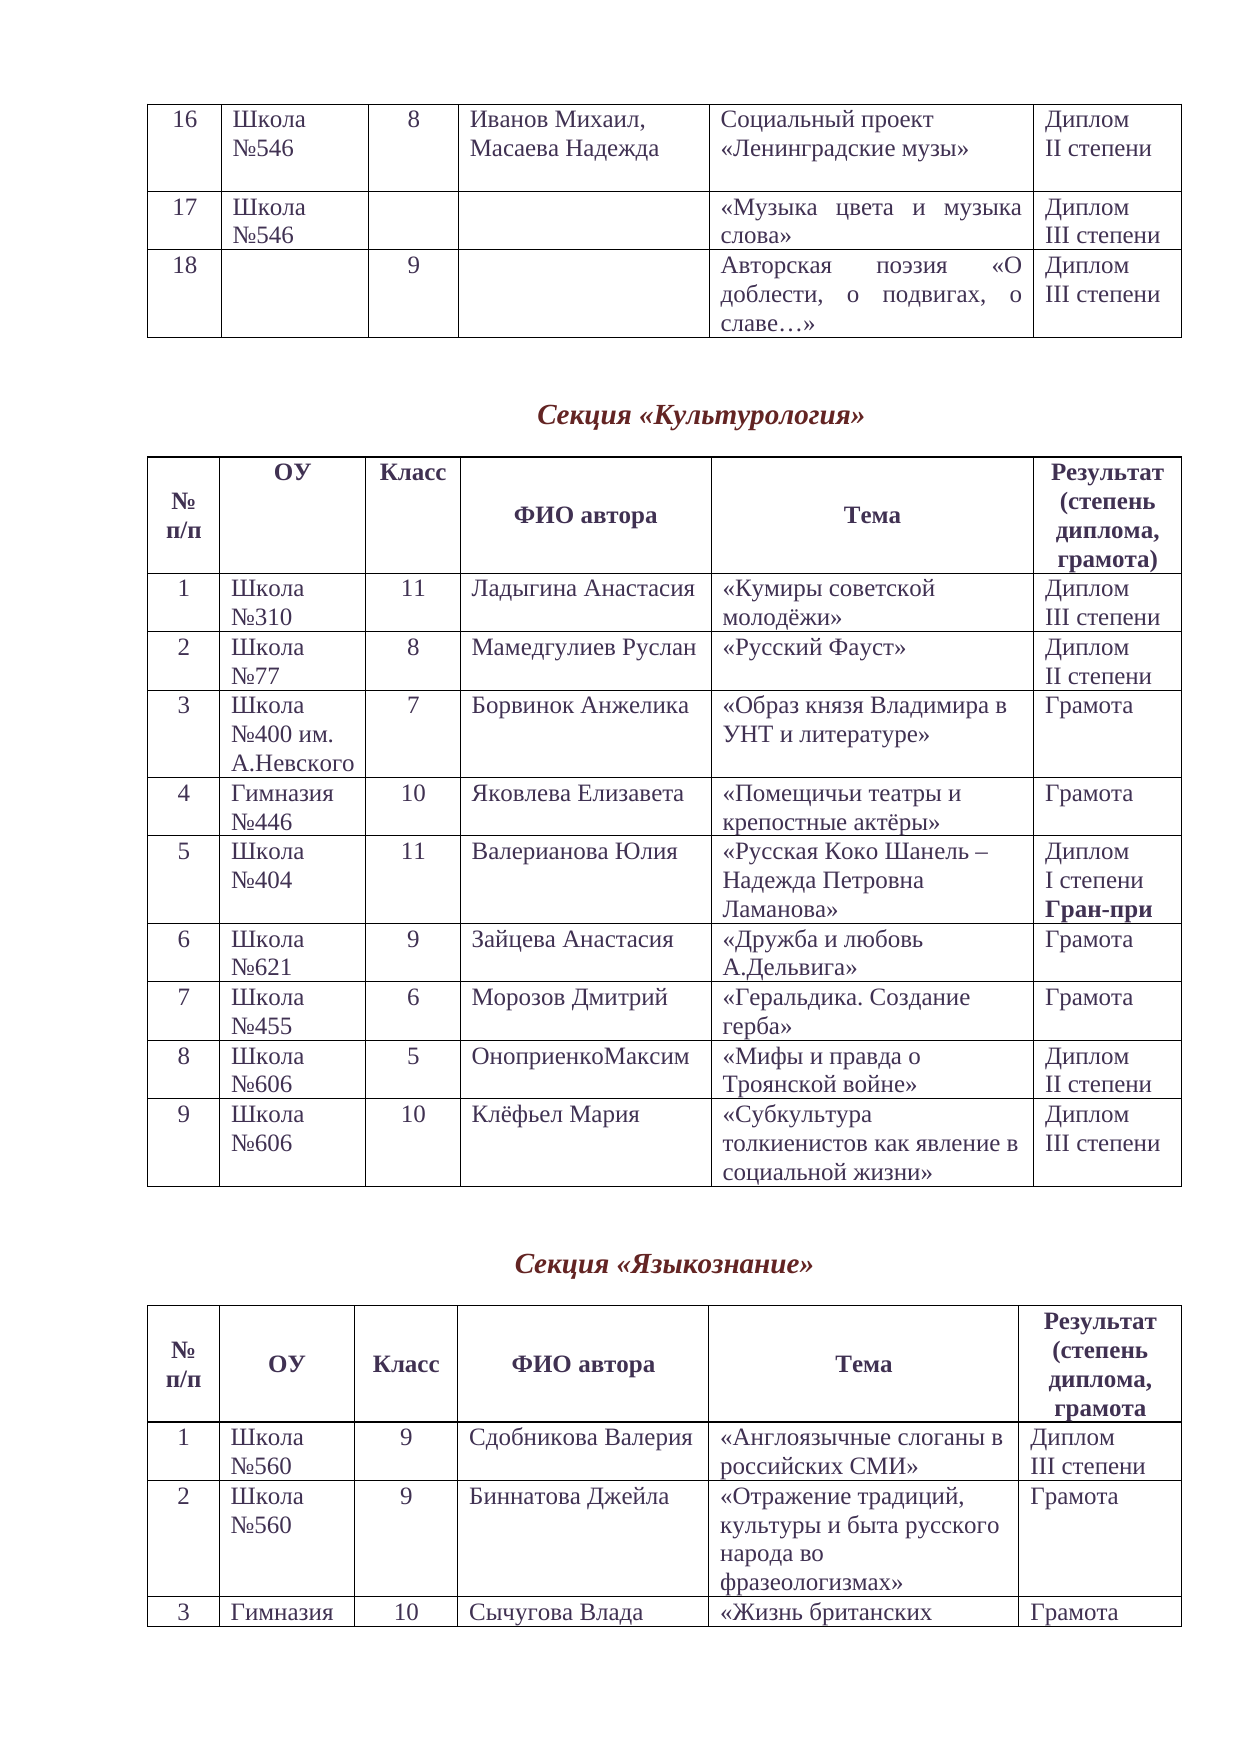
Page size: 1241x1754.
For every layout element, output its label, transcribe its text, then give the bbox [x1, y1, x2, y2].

table_cell Биннатова Джейла [458, 1481, 708, 1596]
table_header Тема [712, 458, 1033, 572]
table_cell Школа №546 [222, 192, 368, 249]
table_cell «Субкультура толкиенистов как явление в социальной жизни» [712, 1099, 1033, 1186]
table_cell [709, 1597, 1018, 1626]
table_cell Грамота [1034, 982, 1181, 1040]
table_cell Школа №310 [220, 574, 365, 631]
table_cell Школа №560 [220, 1423, 354, 1480]
table_cell Яковлева Елизавета [461, 778, 711, 835]
table_cell Ладыгина Анастасия [461, 574, 711, 631]
table_cell Школа №560 [220, 1481, 354, 1596]
table_cell Диплом III степени [1019, 1423, 1181, 1480]
table_cell Валерианова Юлия [461, 836, 711, 923]
table_cell 9 [369, 250, 458, 337]
table_header ФИО автора [458, 1306, 708, 1421]
table_cell «Образ князя Владимира в УНТ и литературе» [712, 691, 1033, 777]
table_header Тема [709, 1306, 1018, 1421]
table_cell «Музыка цвета и музыка слова» [710, 192, 1033, 249]
table_cell Школа №621 [220, 924, 365, 981]
table_cell Клёфьел Мария [461, 1099, 711, 1186]
table_cell 6 [366, 982, 460, 1040]
table_cell Диплом II степени [1034, 632, 1181, 689]
table_cell «Кумиры советской молодёжи» [712, 574, 1033, 631]
table_cell Грамота [1034, 691, 1181, 777]
table_cell 10 [366, 1099, 460, 1186]
table_cell 7 [366, 691, 460, 777]
table_cell «Геральдика. Создание герба» [712, 982, 1033, 1040]
table_cell 2 [148, 632, 219, 689]
table_header Класс [366, 458, 460, 572]
table_cell [222, 250, 368, 337]
table_cell Диплом III степени [1034, 574, 1181, 631]
table_header Результат (степень диплома, грамота [1019, 1306, 1181, 1421]
table_cell 8 [366, 632, 460, 689]
table_cell Грамота [1034, 924, 1181, 981]
table_cell Диплом I степени Гран-при [1034, 836, 1181, 923]
table_cell 3 [148, 1597, 219, 1626]
table_cell Школа №404 [220, 836, 365, 923]
table_cell [459, 250, 709, 337]
table_cell Грамота [1034, 778, 1181, 835]
table_cell Диплом III степени [1034, 1099, 1181, 1186]
table_cell 8 [369, 105, 458, 191]
table_header № п/п [148, 1306, 219, 1421]
table_cell 9 [148, 1099, 219, 1186]
table_cell 9 [366, 924, 460, 981]
table_cell Сдобникова Валерия [458, 1423, 708, 1480]
table_cell 11 [366, 836, 460, 923]
table_cell 6 [148, 924, 219, 981]
table_cell 9 [355, 1423, 457, 1480]
table_cell Гимназия №406 [220, 1597, 354, 1626]
text Секция «Языкознание» [177, 1246, 1152, 1279]
table_cell Школа №455 [220, 982, 365, 1040]
table_cell 3 [148, 691, 219, 777]
table_cell 17 [148, 192, 221, 249]
table_cell Школа №77 [220, 632, 365, 689]
table_cell Иванов Михаил, Масаева Надежда [459, 105, 709, 191]
table_cell Грамота [1019, 1597, 1181, 1626]
table_header ФИО автора [461, 458, 711, 572]
table_cell 7 [148, 982, 219, 1040]
table_cell Социальный проект «Ленинградские музы» [710, 105, 1033, 191]
table_cell 9 [355, 1481, 457, 1596]
table_cell Борвинок Анжелика [461, 691, 711, 777]
table_cell «Дружба и любовь А.Дельвига» [712, 924, 1033, 981]
table_cell 8 [148, 1041, 219, 1098]
table_cell 18 [148, 250, 221, 337]
table_header ОУ [220, 1306, 354, 1421]
table_cell «Русский Фауст» [712, 632, 1033, 689]
table_cell «Отражение традиций, культуры и быта русского народа во фразеологизмах» [709, 1481, 1018, 1596]
table_cell Гимназия №446 [220, 778, 365, 835]
table_cell «Мифы и правда о Троянской войне» [712, 1041, 1033, 1098]
table_cell Диплом II степени [1034, 1041, 1181, 1098]
table_cell 10 [355, 1597, 457, 1626]
table_cell Авторская поэзия «О доблести, о подвигах, о славе…» [710, 250, 1033, 337]
table_cell Школа №606 [220, 1041, 365, 1098]
table_header № п/п [148, 458, 219, 572]
table_cell Сычугова Влада [458, 1597, 708, 1626]
table_cell Школа №606 [220, 1099, 365, 1186]
table_cell «Англоязычные слоганы в российских СМИ» [709, 1423, 1018, 1480]
table_cell [459, 192, 709, 249]
table_cell 1 [148, 1423, 219, 1480]
table_cell [369, 192, 458, 249]
table_cell Морозов Дмитрий [461, 982, 711, 1040]
table_cell 1 [148, 574, 219, 631]
table_cell «Русская Коко Шанель – Надежда Петровна Ламанова» [712, 836, 1033, 923]
table_cell 4 [148, 778, 219, 835]
table_header Результат (степень диплома, грамота) [1034, 458, 1181, 572]
table_cell Зайцева Анастасия [461, 924, 711, 981]
table_header Класс [355, 1306, 457, 1421]
table_cell Диплом II степени [1034, 105, 1181, 191]
table_cell 2 [148, 1481, 219, 1596]
table_cell 10 [366, 778, 460, 835]
table_cell 5 [148, 836, 219, 923]
table_cell Школа №546 [222, 105, 368, 191]
table_cell Мамедгулиев Руслан [461, 632, 711, 689]
table_header ОУ [220, 458, 365, 572]
table_cell Грамота [1019, 1481, 1181, 1596]
table_cell Диплом III степени [1034, 250, 1181, 337]
table_cell «Помещичьи театры и крепостные актёры» [712, 778, 1033, 835]
table_cell 5 [366, 1041, 460, 1098]
table_cell 16 [148, 105, 221, 191]
table_cell ОноприенкоМаксим [461, 1041, 711, 1098]
table_cell Школа №400 им. А.Невского [220, 691, 365, 777]
table_cell Диплом III степени [1034, 192, 1181, 249]
text Секция «Культурология» [251, 397, 1152, 431]
table_cell 11 [366, 574, 460, 631]
